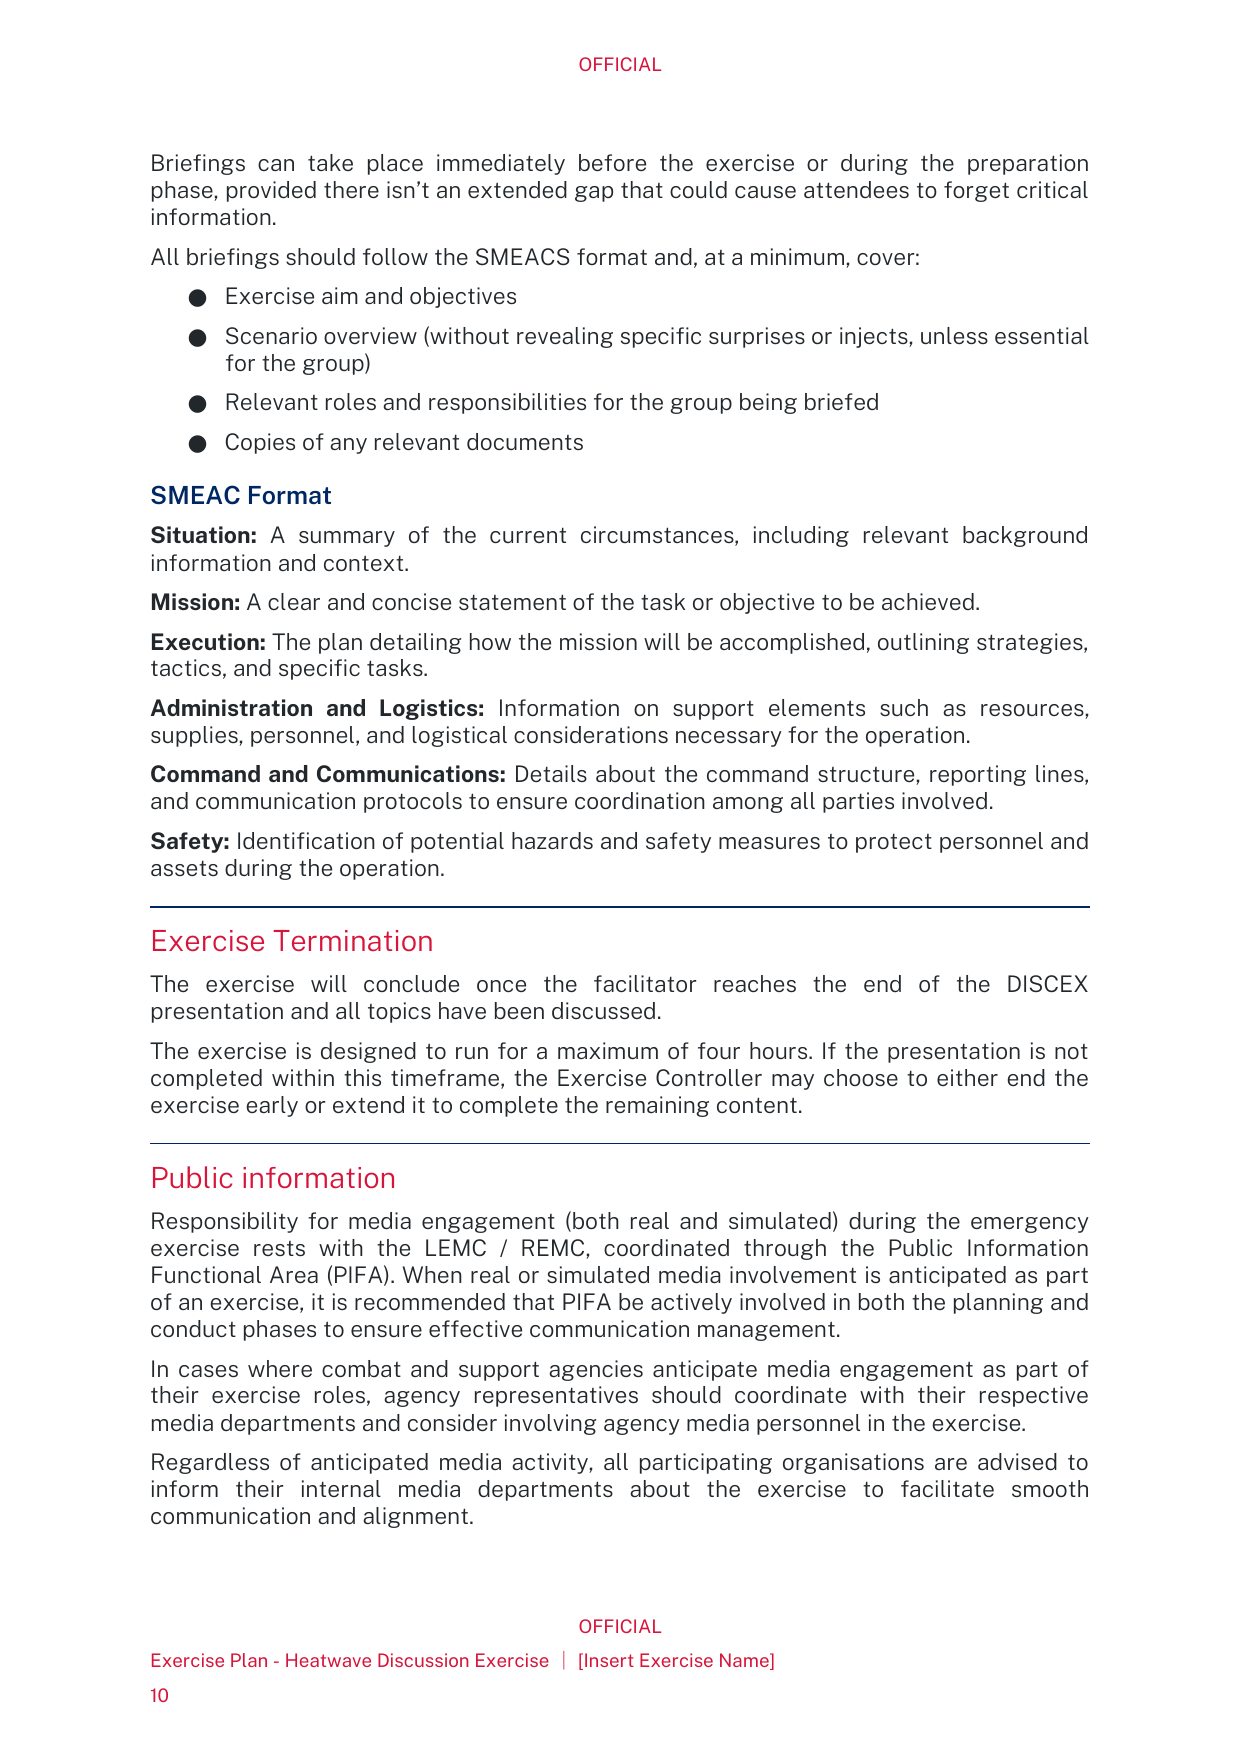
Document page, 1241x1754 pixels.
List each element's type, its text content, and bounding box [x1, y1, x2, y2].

list Scenario overview (without revealing specific surprises or injects, unless essential for the group) [187, 322, 1090, 376]
list Relevant roles and responsibilities for the group being briefed [187, 389, 1090, 416]
text In cases where combat and support agencies anticipate media engagement as part of their exercise roles, agency representatives should coordinate with their respective media departments and consider involving agency media personnel in the exercise. [150, 1355, 1090, 1436]
text Safety: Identification of potential hazards and safety measures to protect personnel and assets during the operation. [150, 827, 1090, 881]
text Briefings can take place immediately before the exercise or during the preparation phase, provided there isn’t an extended gap that could cause attendees to forget critical information. [150, 150, 1090, 231]
text Execution: The plan detailing how the mission will be accomplished, outlining strategies, tactics, and specific tasks. [150, 628, 1090, 682]
subtitle Public information [150, 1144, 1090, 1195]
list Exercise aim and objectives [187, 283, 1090, 310]
text Mission: A clear and concise statement of the task or objective to be achieved. [150, 589, 1090, 616]
text All briefings should follow the SMEACS format and, at a minimum, cover: [150, 243, 1090, 270]
subtitle Exercise Termination [150, 908, 1090, 958]
text Administration and Logistics: Information on support elements such as resources, supplies, personnel, and logistical considerations necessary for the operation. [150, 694, 1090, 748]
text Command and Communications: Details about the command structure, reporting lines, and communication protocols to ensure coordination among all parties involved. [150, 761, 1090, 815]
text The exercise is designed to run for a maximum of four hours. If the presentation is not completed within this timeframe, the Exercise Controller may choose to either end the exercise early or extend it to complete the remaining content. [150, 1037, 1090, 1118]
text The exercise will conclude once the facilitator reaches the end of the DISCEX presentation and all topics have been discussed. [150, 971, 1090, 1025]
list Copies of any relevant documents [187, 428, 1090, 455]
text Situation: A summary of the current circumstances, including relevant background information and context. [150, 522, 1090, 576]
text Responsibility for media engagement (both real and simulated) during the emergency exercise rests with the LEMC / REMC, coordinated through the Public Information Functional Area (PIFA). When real or simulated media involvement is anticipated as part of an exercise, it is recommended that PIFA be actively involved in both the planning and conduct phases to ensure effective communication management. [150, 1208, 1090, 1343]
text Regardless of anticipated media activity, all participating organisations are advised to inform their internal media departments about the exercise to facilitate smooth communication and alignment. [150, 1449, 1090, 1529]
subtitle SMEAC Format [150, 480, 1090, 510]
